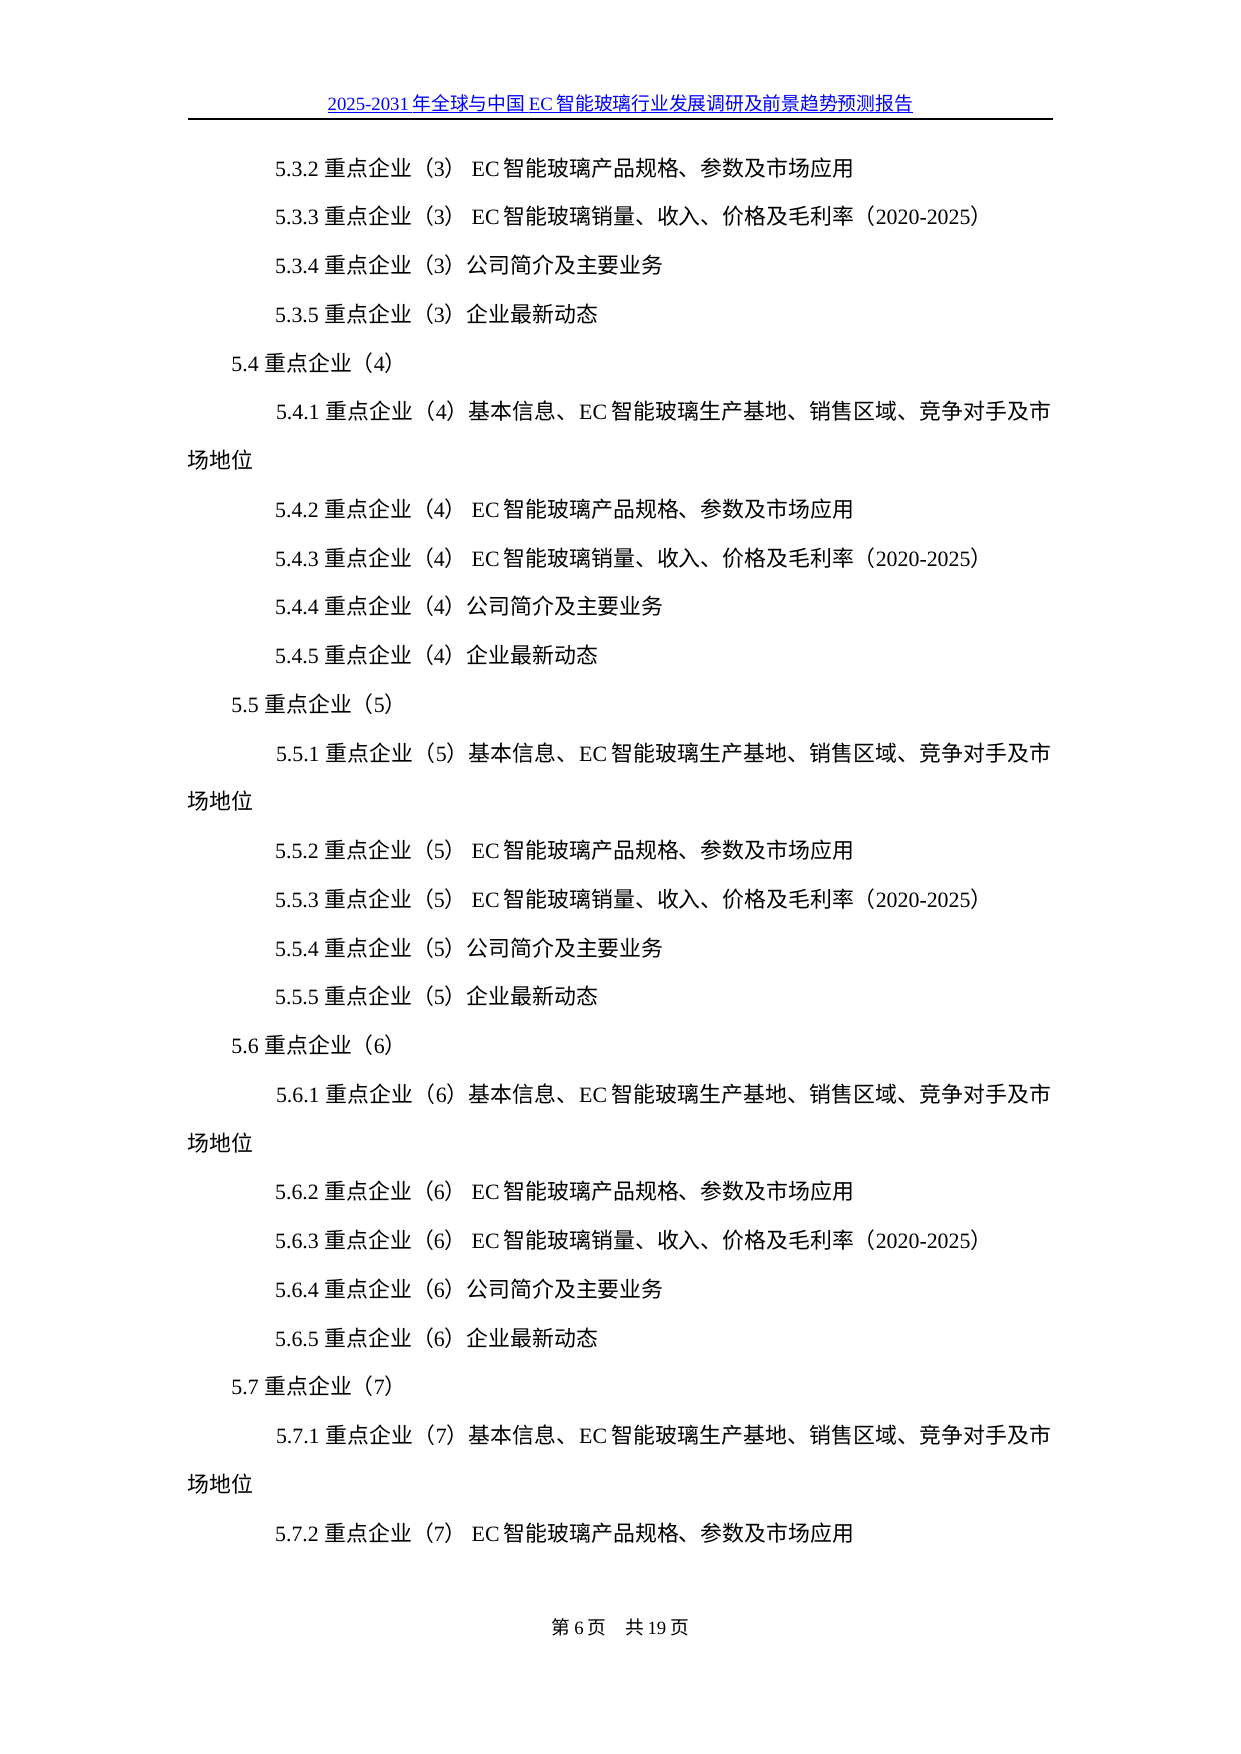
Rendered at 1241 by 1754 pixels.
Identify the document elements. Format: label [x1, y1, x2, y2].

text [187, 150, 1053, 1548]
